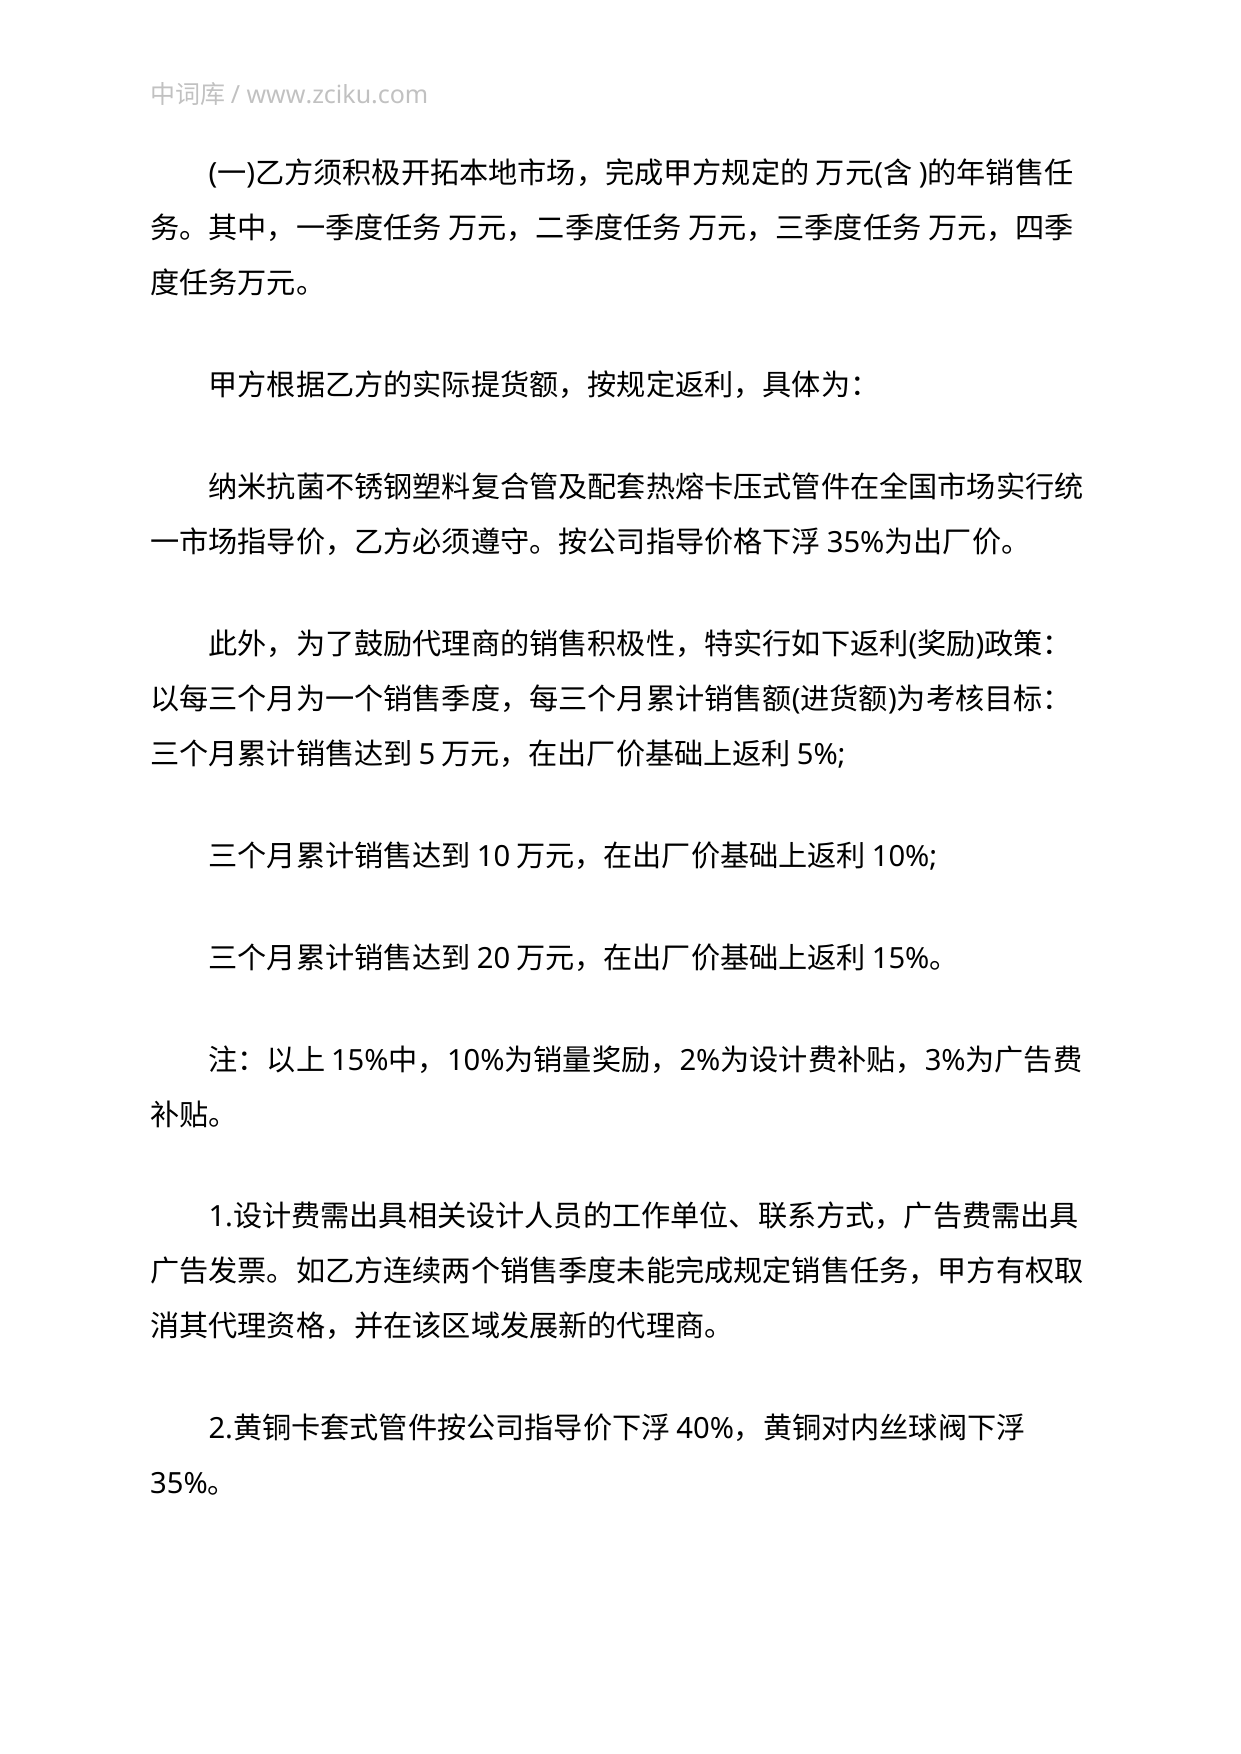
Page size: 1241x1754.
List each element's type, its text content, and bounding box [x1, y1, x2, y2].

text 三个月累计销售达到20万元，在出厂价基础上返利15%。 [150, 934, 1090, 977]
text 此外，为了鼓励代理商的销售积极性，特实行如下返利(奖励)政策： 以每三个月为一个销售季度，每三个月累计销售额(进货额)为考核目标：三个月累计销售达到5万元，在出厂价基础上返利5%; [150, 620, 1090, 773]
text 注：以上15%中，10%为销量奖励，2%为设计费补贴，3%为广告费补贴。 [150, 1036, 1090, 1133]
text 1.设计费需出具相关设计人员的工作单位、联系方式，广告费需出具广告发票。如乙方连续两个销售季度未能完成规定销售任务，甲方有权取消其代理资格，并在该区域发展新的代理商。 [150, 1193, 1090, 1345]
text 2.黄铜卡套式管件按公司指导价下浮40%，黄铜对内丝球阀下浮35%。 [150, 1405, 1090, 1502]
text 三个月累计销售达到10万元，在出厂价基础上返利10%; [150, 832, 1090, 875]
text 纳米抗菌不锈钢塑料复合管及配套热熔卡压式管件在全国市场实行统一市场指导价，乙方必须遵守。按公司指导价格下浮35%为出厂价。 [150, 463, 1090, 561]
text 甲方根据乙方的实际提货额，按规定返利，具体为： [150, 362, 1090, 404]
text (一)乙方须积极开拓本地市场，完成甲方规定的 万元(含 )的年销售任务。其中，一季度任务 万元，二季度任务 万元，三季度任务 万元，四季度任务万元。 [150, 150, 1090, 302]
